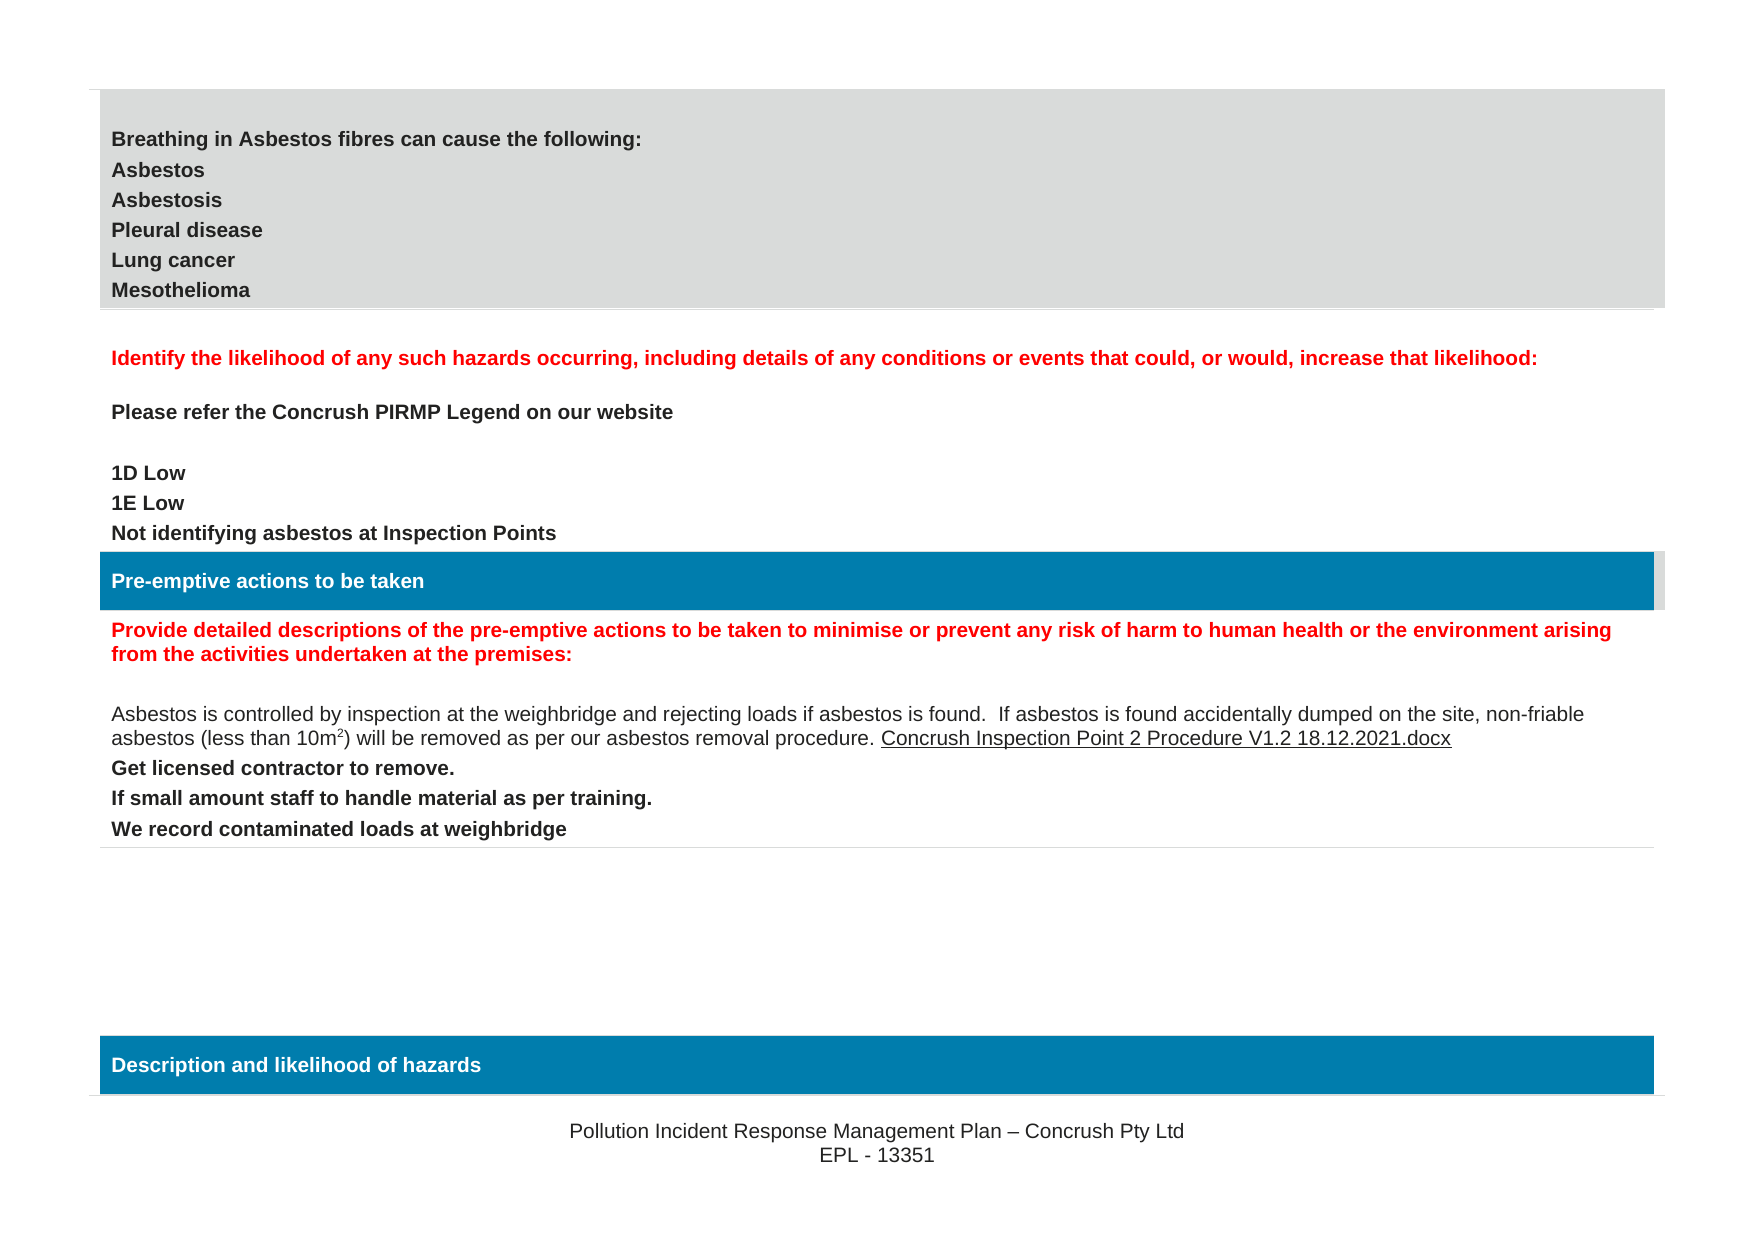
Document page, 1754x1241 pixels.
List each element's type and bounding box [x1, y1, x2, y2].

table_cell [89, 90, 1665, 1095]
